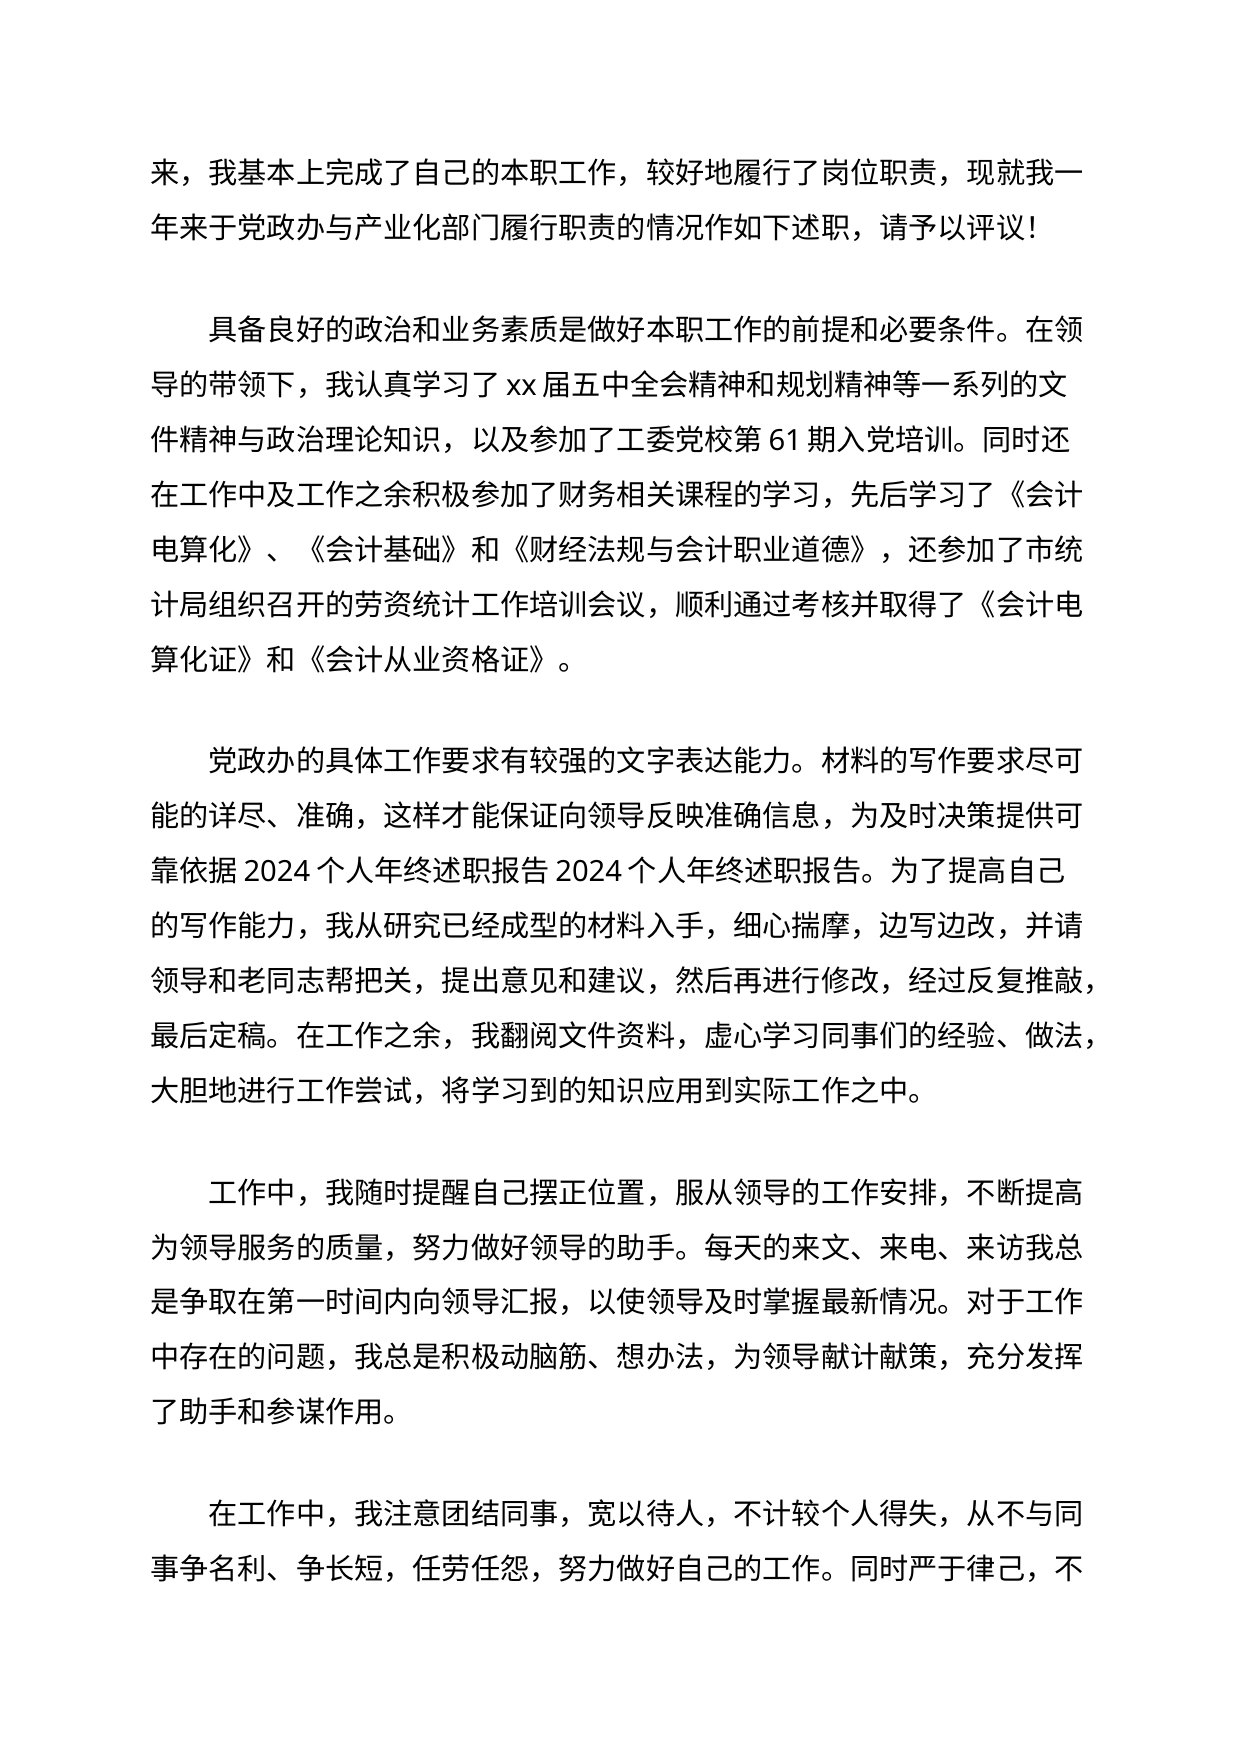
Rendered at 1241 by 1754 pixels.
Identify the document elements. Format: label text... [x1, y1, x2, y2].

text 具备良好的政治和业务素质是做好本职工作的前提和必要条件。在领导的带领下，我认真学习了xx届五中全会精神和规划精神等一系列的文件精神与政治理论知识，以及参加了工委党校第61期入党培训。同时还在工作中及工作之余积极参加了财务相关课程的学习，先后学习了《会计电算化》、《会计基础》和《财经法规与会计职业道德》，还参加了市统计局组织召开的劳资统计工作培训会议，顺利通过考核并取得了《会计电算化证》和《会计从业资格证》。 [150, 307, 1090, 678]
text 工作中，我随时提醒自己摆正位置，服从领导的工作安排，不断提高为领导服务的质量，努力做好领导的助手。每天的来文、来电、来访我总是争取在第一时间内向领导汇报，以使领导及时掌握最新情况。对于工作中存在的问题，我总是积极动脑筋、想办法，为领导献计献策，充分发挥了助手和参谋作用。 [150, 1169, 1090, 1431]
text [150, 1491, 1090, 1588]
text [150, 150, 1090, 247]
text 党政办的具体工作要求有较强的文字表达能力。材料的写作要求尽可能的详尽、准确，这样才能保证向领导反映准确信息，为及时决策提供可靠依据2024个人年终述职报告2024个人年终述职报告。为了提高自己的写作能力，我从研究已经成型的材料入手，细心揣摩，边写边改，并请领导和老同志帮把关，提出意见和建议，然后再进行修改，经过反复推敲，最后定稿。在工作之余，我翻阅文件资料，虚心学习同事们的经验、做法，大胆地进行工作尝试，将学习到的知识应用到实际工作之中。 [150, 738, 1090, 1110]
